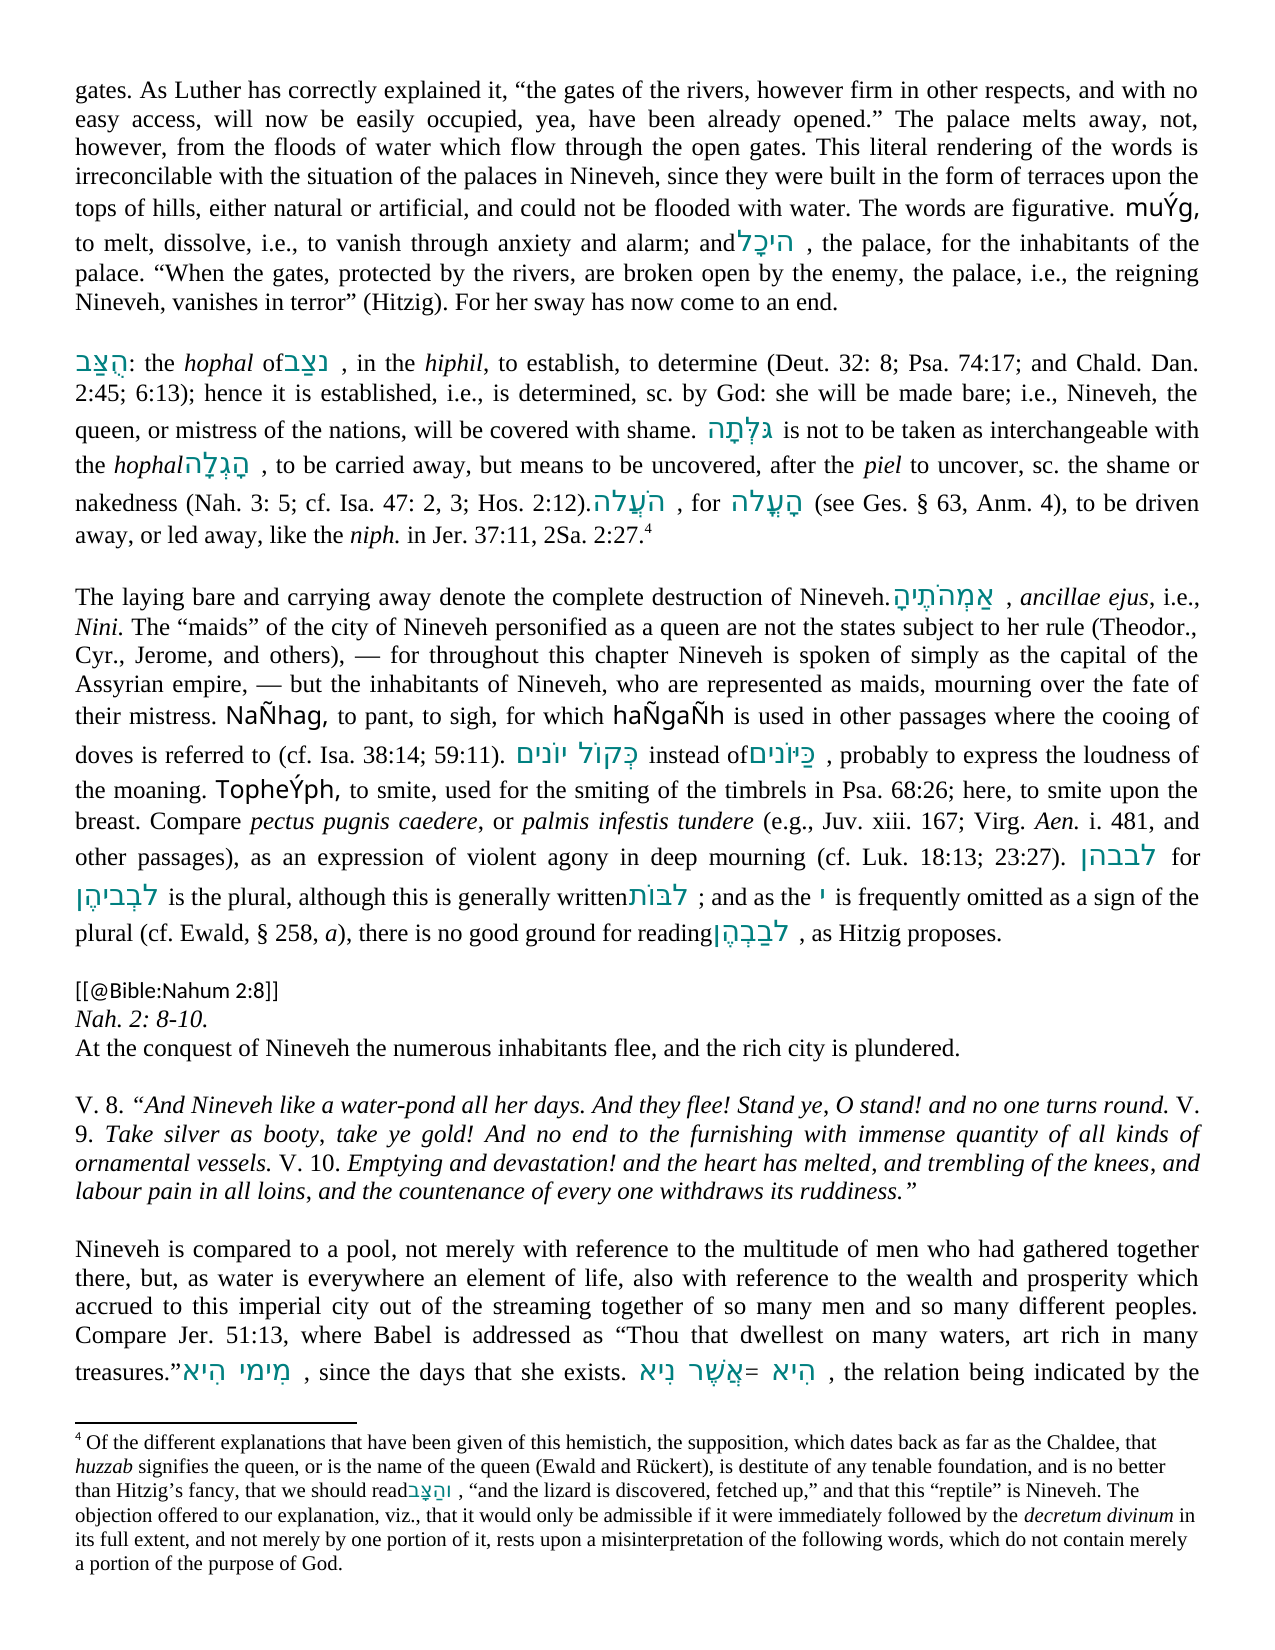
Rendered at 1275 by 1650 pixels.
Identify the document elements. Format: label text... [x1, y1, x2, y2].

text [[@Bible:Nahum 2:8]] [75, 976, 1200, 1004]
text At the conquest of Nineveh the numerous inhabitants flee, and the rich city is plundered. [75, 1033, 1200, 1061]
subtitle Nah. 2: 8-10. [75, 1004, 1200, 1033]
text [75, 1234, 1200, 1389]
text הֻצַּב: the hophal ofנצַב , in the hiphil, to establish, to determine (Deut. 32: 8; Psa. 74:17; and Chald. Dan. 2:45; 6:13); hence it is established, i.e., is determined, sc. by God: she will be made bare; i.e., Nineveh, the queen, or mistress of the nations, will be covered with shame. גּלְּתָה is not to be taken as interchangeable with the hophalהָגְלָה , to be carried away, but means to be uncovered, after the piel to uncover, sc. the shame or nakedness (Nah. 3: 5; cf. Isa. 47: 2, 3; Hos. 2:12).הֹעֲלה , for הָעֳלה (see Ges. § 63, Anm. 4), to be driven away, or led away, like the niph. in Jer. 37:11, 2Sa. 2:27. [75, 344, 1200, 549]
text The laying bare and carrying away denote the complete destruction of Nineveh.אַמְהֹתֶיהָ , ancillae ejus, i.e., Nini. The “maids” of the city of Nineveh personified as a queen are not the states subject to her rule (Theodor., Cyr., Jerome, and others), — for throughout this chapter Nineveh is spoken of simply as the capital of the Assyrian empire, — but the inhabitants of Nineveh, who are represented as maids, mourning over the fate of their mistress. NaÑhag, to pant, to sigh, for which haÑgaÑh is used in other passages where the cooing of doves is referred to (cf. Isa. 38:14; 59:11). כְּקוֹל יוֹנים instead ofכַּיּוֹנים , probably to express the loudness of the moaning. TopheÝph, to smite, used for the smiting of the timbrels in Psa. 68:26; here, to smite upon the breast. Compare pectus pugnis caedere, or palmis infestis tundere (e.g., Juv. xiii. 167; Virg. Aen. i. 481, and other passages), as an expression of violent agony in deep mourning (cf. Luk. 18:13; 23:27). לבבהן for לבְביהֶן is the plural, although this is generally writtenלבּוֹת ; and as the י is frequently omitted as a sign of the plural (cf. Ewald, § 258, a), there is no good ground for readingלבַבְהֶן , as Hitzig proposes. [75, 578, 1200, 948]
text V. 8. “And Nineveh like a water-pond all her days. And they flee! Stand ye, O stand! and no one turns round. V. 9. Take silver as booty, take ye gold! And no end to the furnishing with immense quantity of all kinds of ornamental vessels. V. 10. Emptying and devastation! and the heart has melted, and trembling of the knees, and labour pain in all loins, and the countenance of every one withdraws its ruddiness.” [75, 1090, 1200, 1205]
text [75, 75, 1200, 316]
